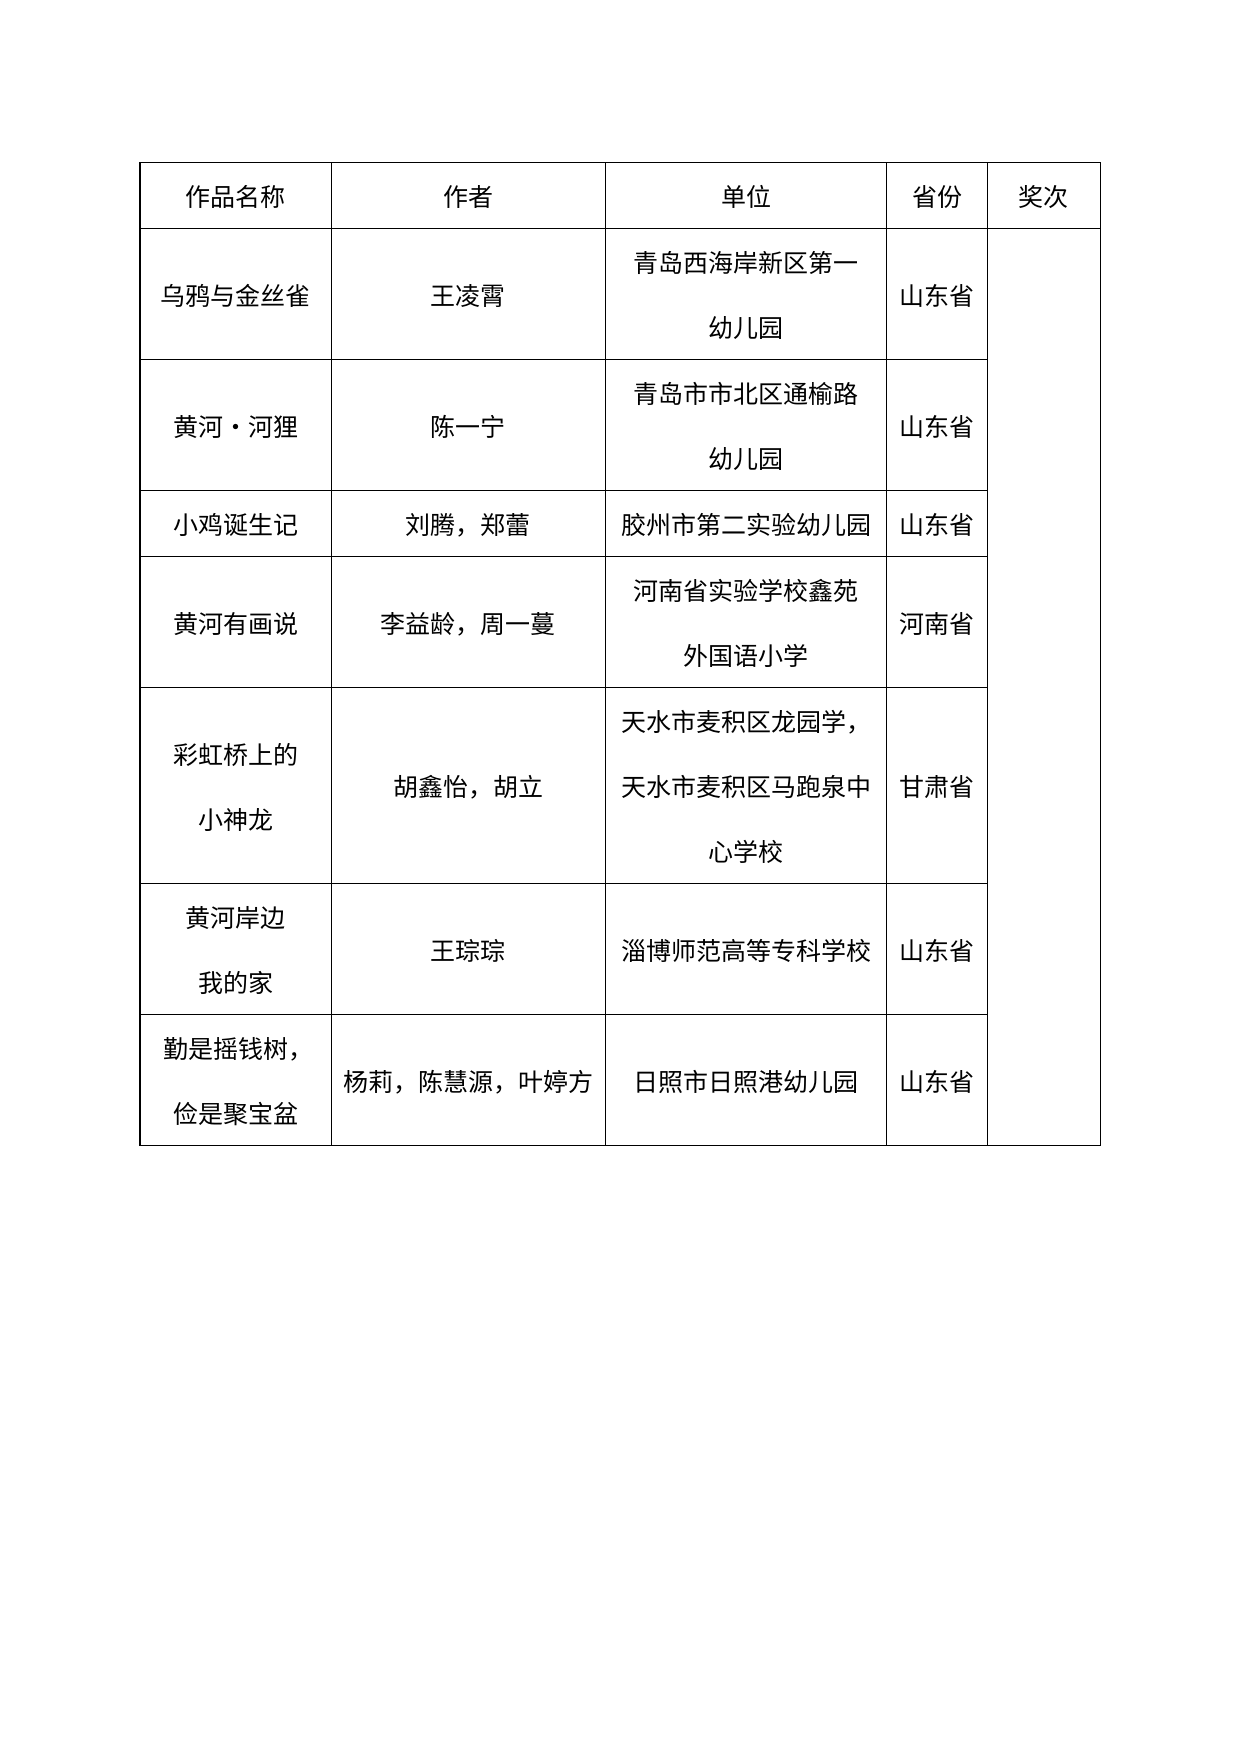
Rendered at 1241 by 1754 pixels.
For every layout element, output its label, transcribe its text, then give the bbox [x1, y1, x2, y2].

table_cell 山东省 [887, 229, 987, 359]
table_cell 日照市日照港幼儿园 [606, 1015, 886, 1145]
table_header 省份 [887, 163, 987, 228]
table_header 单位 [606, 163, 886, 228]
table_cell 杨莉，陈慧源，叶婷方 [332, 1015, 605, 1145]
table_cell 山东省 [887, 360, 987, 490]
table_header 奖次 [988, 163, 1100, 228]
table_cell 天水市麦积区龙园学，天水市麦积区马跑泉中心学校 [606, 688, 886, 883]
table_cell 李益龄，周一蔓 [332, 557, 605, 687]
table_cell 乌鸦与金丝雀 [141, 229, 331, 359]
table_cell 王琮琮 [332, 884, 605, 1014]
table_cell 黄河有画说 [141, 557, 331, 687]
table_cell 勤是摇钱树， 俭是聚宝盆 [141, 1015, 331, 1145]
table_cell 胶州市第二实验幼儿园 [606, 491, 886, 556]
table_cell 河南省 [887, 557, 987, 687]
table_cell 河南省实验学校鑫苑 外国语小学 [606, 557, 886, 687]
table_cell 胡鑫怡，胡立 [332, 688, 605, 883]
table_cell 彩虹桥上的 小神龙 [141, 688, 331, 883]
table_cell 陈一宁 [332, 360, 605, 490]
table_cell 黄河•河狸 [141, 360, 331, 490]
table_cell 黄河岸边 我的家 [141, 884, 331, 1014]
table_cell 甘肃省 [887, 688, 987, 883]
table_cell 淄博师范高等专科学校 [606, 884, 886, 1014]
table_header 作者 [332, 163, 605, 228]
table_cell 山东省 [887, 1015, 987, 1145]
table_cell 山东省 [887, 884, 987, 1014]
table_cell 刘腾，郑蕾 [332, 491, 605, 556]
table_cell 青岛西海岸新区第一 幼儿园 [606, 229, 886, 359]
table_cell 山东省 [887, 491, 987, 556]
table_cell 青岛市市北区通榆路 幼儿园 [606, 360, 886, 490]
table_cell 王凌霄 [332, 229, 605, 359]
table_header 作品名称 [141, 163, 331, 228]
table_cell 小鸡诞生记 [141, 491, 331, 556]
